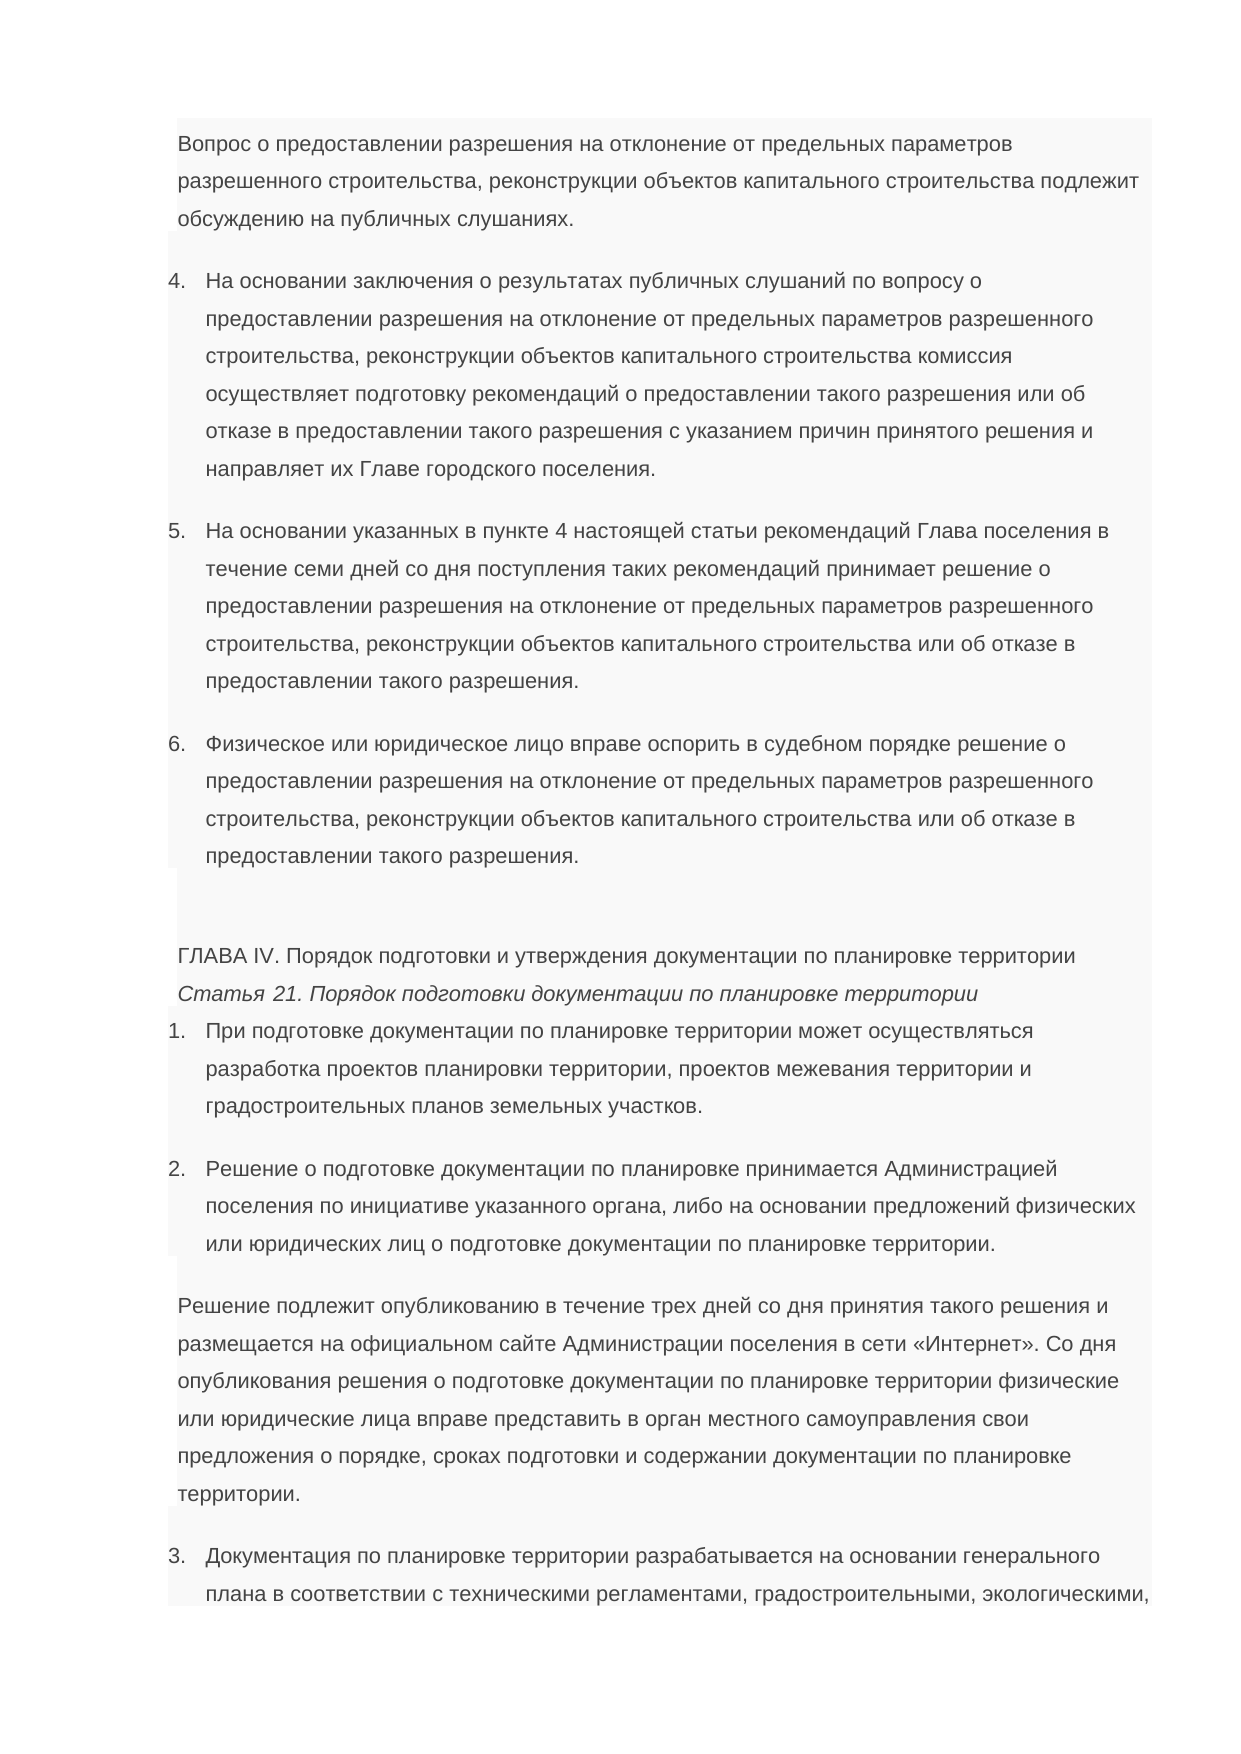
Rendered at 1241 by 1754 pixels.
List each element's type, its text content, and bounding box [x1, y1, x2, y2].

text ГЛАВА IV. Порядок подготовки и утверждения документации по планировке территории [177, 931, 1152, 968]
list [168, 1531, 1152, 1606]
text Вопрос о предоставлении разрешения на отклонение от предельных параметров разрешенного строительства, реконструкции объектов капитального строительства подлежит обсуждению на публичных слушаниях. [177, 118, 1152, 231]
list Физическое или юридическое лицо вправе оспорить в судебном порядке решение о предоставлении разрешения на отклонение от предельных параметров разрешенного строительства, реконструкции объектов капитального строительства или об отказе в предоставлении такого разрешения. [168, 718, 1152, 868]
list При подготовке документации по планировке территории может осуществляться разработка проектов планировки территории, проектов межевания территории и градостроительных планов земельных участков. [168, 1006, 1152, 1118]
text Решение подлежит опубликованию в течение трех дней со дня принятия такого решения и размещается на официальном сайте Администрации поселения в сети «Интернет». Со дня опубликования решения о подготовке документации по планировке территории физические или юридические лица вправе представить в орган местного самоуправления свои предложения о порядке, сроках подготовки и содержании документации по планировке территории. [177, 1281, 1152, 1506]
list На основании заключения о результатах публичных слушаний по вопросу о предоставлении разрешения на отклонение от предельных параметров разрешенного строительства, реконструкции объектов капитального строительства комиссия осуществляет подготовку рекомендаций о предоставлении такого разрешения или об отказе в предоставлении такого разрешения с указанием причин принятого решения и направляет их Главе городского поселения. [168, 256, 1152, 481]
list Решение о подготовке документации по планировке принимается Администрацией поселения по инициативе указанного органа, либо на основании предложений физических или юридических лиц о подготовке документации по планировке территории. [168, 1143, 1152, 1256]
list На основании указанных в пункте 4 настоящей статьи рекомендаций Глава поселения в течение семи дней со дня поступления таких рекомендаций принимает решение о предоставлении разрешения на отклонение от предельных параметров разрешенного строительства, реконструкции объектов капитального строительства или об отказе в предоставлении такого разрешения. [168, 506, 1152, 693]
text Статья 21. Порядок подготовки документации по планировке территории [177, 968, 1152, 1006]
